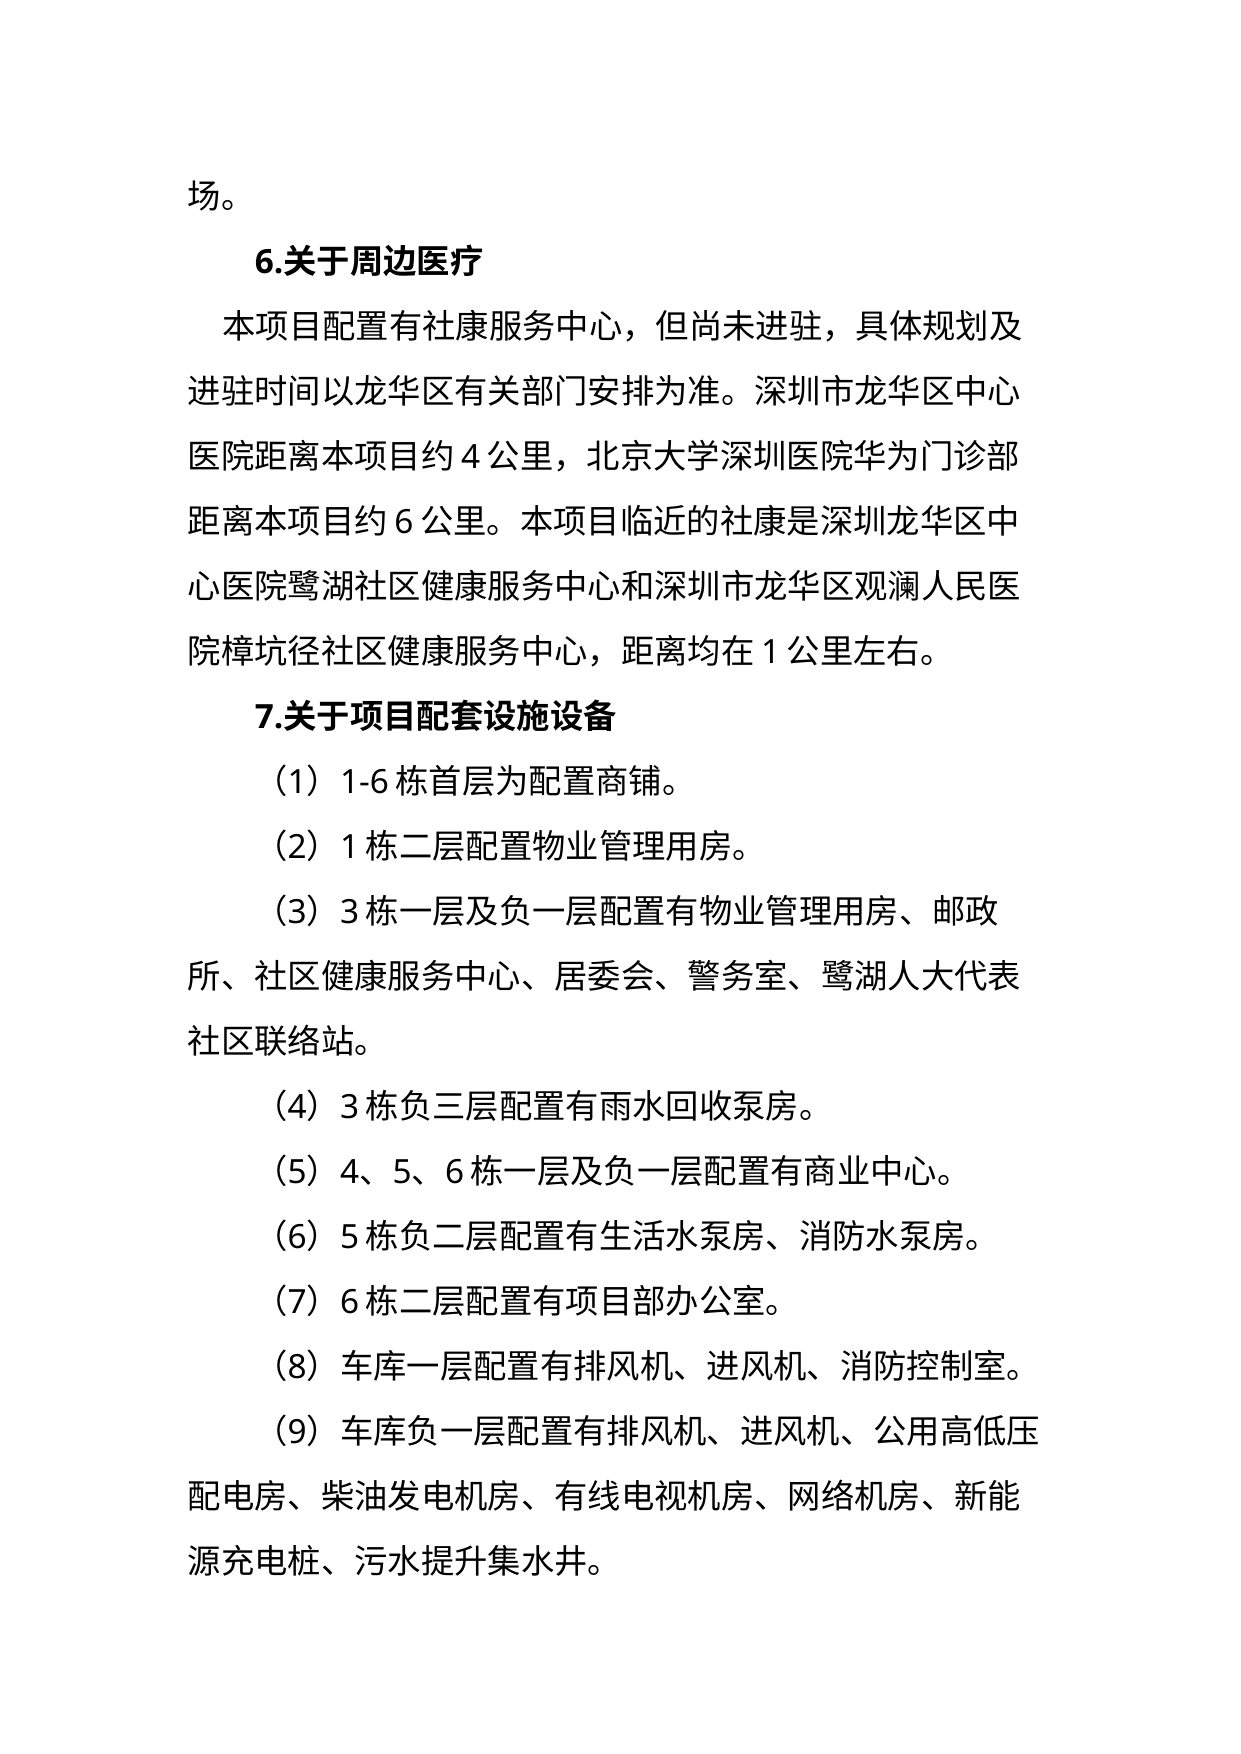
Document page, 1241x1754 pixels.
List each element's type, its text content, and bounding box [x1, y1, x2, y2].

text （3）3栋一层及负一层配置有物业管理用房、邮政所、社区健康服务中心、居委会、警务室、鹭湖人大代表社区联络站。 [187, 877, 1053, 1072]
text 6.关于周边医疗 [187, 227, 1053, 292]
text （7）6栋二层配置有项目部办公室。 [187, 1267, 1053, 1332]
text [187, 162, 1053, 227]
text （8）车库一层配置有排风机、进风机、消防控制室。 [187, 1332, 1053, 1397]
text （2）1栋二层配置物业管理用房。 [187, 812, 1053, 877]
text （6）5栋负二层配置有生活水泵房、消防水泵房。 [187, 1202, 1053, 1267]
text （4）3栋负三层配置有雨水回收泵房。 [187, 1072, 1053, 1137]
text 7.关于项目配套设施设备 [187, 682, 1053, 747]
text （5）4、5、6栋一层及负一层配置有商业中心。 [187, 1137, 1053, 1202]
text 本项目配置有社康服务中心，但尚未进驻，具体规划及进驻时间以龙华区有关部门安排为准。深圳市龙华区中心医院距离本项目约4公里，北京大学深圳医院华为门诊部距离本项目约6公里。本项目临近的社康是深圳龙华区中心医院鹭湖社区健康服务中心和深圳市龙华区观澜人民医院樟坑径社区健康服务中心，距离均在1公里左右。 [187, 292, 1053, 682]
text （9）车库负一层配置有排风机、进风机、公用高低压配电房、柴油发电机房、有线电视机房、网络机房、新能源充电桩、污水提升集水井。 [187, 1397, 1053, 1592]
text （1）1-6栋首层为配置商铺。 [187, 747, 1053, 812]
